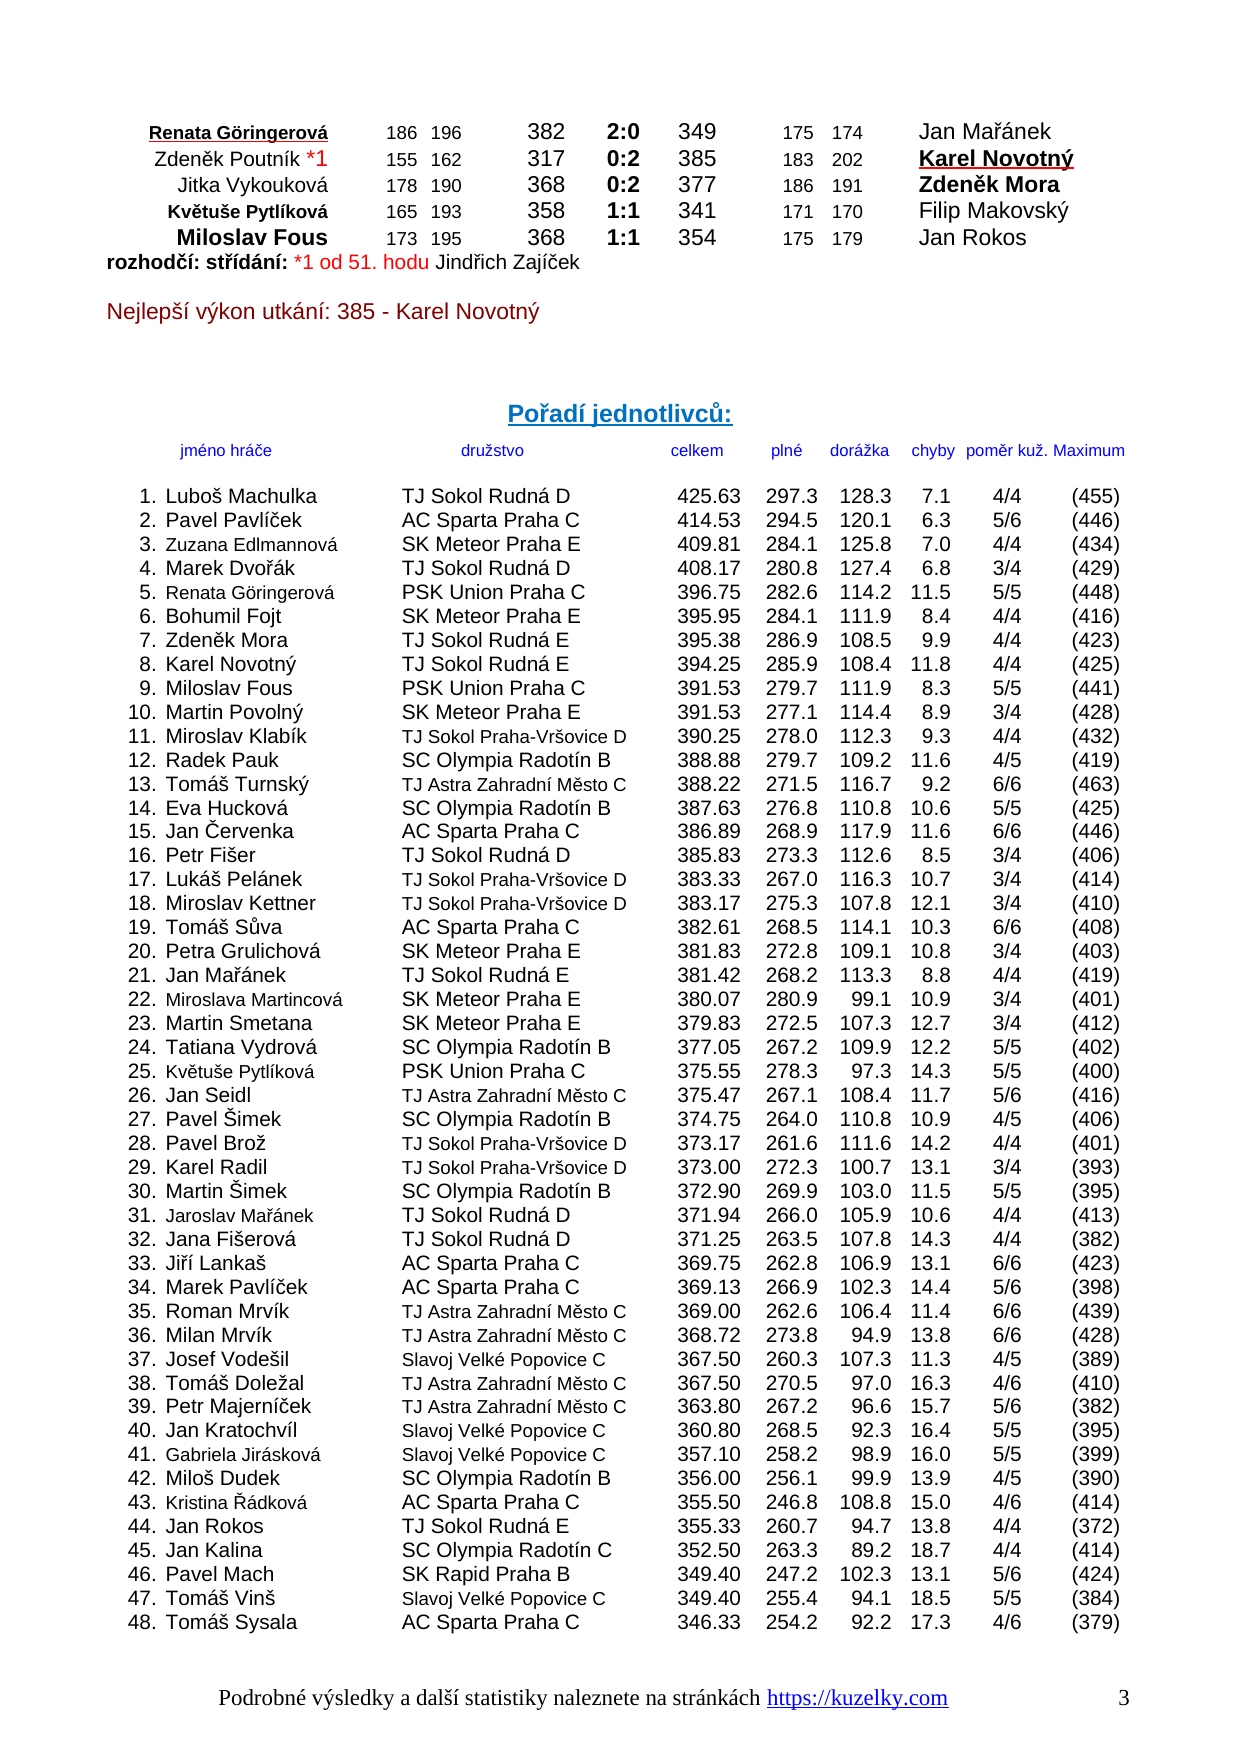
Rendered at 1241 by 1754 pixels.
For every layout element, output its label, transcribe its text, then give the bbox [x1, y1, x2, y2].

text 12. Radek Pauk SC Olympia Radotín B 388.88 279.7 109.2 11.6 4/5 (419) [106, 747, 1134, 771]
text Renata Göringerová 186 196 382 2:0 349 175 174 Jan Mařánek [106, 118, 1134, 144]
text 22. Miroslava Martincová SK Meteor Praha E 380.07 280.9 99.1 10.9 3/4 (401) [106, 987, 1134, 1011]
text 14. Eva Hucková SC Olympia Radotín B 387.63 276.8 110.8 10.6 5/5 (425) [106, 795, 1134, 819]
text 46. Pavel Mach SK Rapid Praha B 349.40 247.2 102.3 13.1 5/6 (424) [106, 1562, 1134, 1586]
text 38. Tomáš Doležal TJ Astra Zahradní Město C 367.50 270.5 97.0 16.3 4/6 (410) [106, 1370, 1134, 1394]
text 27. Pavel Šimek SC Olympia Radotín B 374.75 264.0 110.8 10.9 4/5 (406) [106, 1107, 1134, 1131]
text 43. Kristina Řádková AC Sparta Praha C 355.50 246.8 108.8 15.0 4/6 (414) [106, 1490, 1134, 1514]
text Květuše Pytlíková 165 193 358 1:1 341 171 170 Filip Makovský [106, 197, 1134, 223]
text 2. Pavel Pavlíček AC Sparta Praha C 414.53 294.5 120.1 6.3 5/6 (446) [106, 508, 1134, 532]
text 42. Miloš Dudek SC Olympia Radotín B 356.00 256.1 99.9 13.9 4/5 (390) [106, 1466, 1134, 1490]
text Nejlepší výkon utkání: 385 - Karel Novotný [106, 298, 1134, 324]
text Zdeněk Poutník *1 155 162 317 0:2 385 183 202 Karel Novotný [106, 144, 1134, 171]
text 44. Jan Rokos TJ Sokol Rudná E 355.33 260.7 94.7 13.8 4/4 (372) [106, 1514, 1134, 1538]
text 26. Jan Seidl TJ Astra Zahradní Město C 375.47 267.1 108.4 11.7 5/6 (416) [106, 1083, 1134, 1107]
text 37. Josef Vodešil Slavoj Velké Popovice C 367.50 260.3 107.3 11.3 4/5 (389) [106, 1346, 1134, 1370]
text 47. Tomáš Vinš Slavoj Velké Popovice C 349.40 255.4 94.1 18.5 5/5 (384) [106, 1586, 1134, 1610]
text 21. Jan Mařánek TJ Sokol Rudná E 381.42 268.2 113.3 8.8 4/4 (419) [106, 963, 1134, 987]
text 48. Tomáš Sysala AC Sparta Praha C 346.33 254.2 92.2 17.3 4/6 (379) [106, 1610, 1134, 1634]
text 23. Martin Smetana SK Meteor Praha E 379.83 272.5 107.3 12.7 3/4 (412) [106, 1011, 1134, 1035]
text Jitka Vykouková 178 190 368 0:2 377 186 191 Zdeněk Mora [106, 171, 1134, 197]
text 4. Marek Dvořák TJ Sokol Rudná D 408.17 280.8 127.4 6.8 3/4 (429) [106, 556, 1134, 580]
text 36. Milan Mrvík TJ Astra Zahradní Město C 368.72 273.8 94.9 13.8 6/6 (428) [106, 1322, 1134, 1346]
text 18. Miroslav Kettner TJ Sokol Praha-Vršovice D 383.17 275.3 107.8 12.1 3/4 (410) [106, 891, 1134, 915]
text 24. Tatiana Vydrová SC Olympia Radotín B 377.05 267.2 109.9 12.2 5/5 (402) [106, 1035, 1134, 1059]
text 32. Jana Fišerová TJ Sokol Rudná D 371.25 263.5 107.8 14.3 4/4 (382) [106, 1227, 1134, 1251]
text 8. Karel Novotný TJ Sokol Rudná E 394.25 285.9 108.4 11.8 4/4 (425) [106, 652, 1134, 676]
text 39. Petr Majerníček TJ Astra Zahradní Město C 363.80 267.2 96.6 15.7 5/6 (382) [106, 1394, 1134, 1418]
text 3. Zuzana Edlmannová SK Meteor Praha E 409.81 284.1 125.8 7.0 4/4 (434) [106, 532, 1134, 556]
text Miloslav Fous 173 195 368 1:1 354 175 179 Jan Rokos [106, 223, 1134, 250]
text 11. Miroslav Klabík TJ Sokol Praha-Vršovice D 390.25 278.0 112.3 9.3 4/4 (432) [106, 723, 1134, 747]
text 25. Květuše Pytlíková PSK Union Praha C 375.55 278.3 97.3 14.3 5/5 (400) [106, 1059, 1134, 1083]
text 45. Jan Kalina SC Olympia Radotín C 352.50 263.3 89.2 18.7 4/4 (414) [106, 1538, 1134, 1562]
text 19. Tomáš Sůva AC Sparta Praha C 382.61 268.5 114.1 10.3 6/6 (408) [106, 915, 1134, 939]
text 13. Tomáš Turnský TJ Astra Zahradní Město C 388.22 271.5 116.7 9.2 6/6 (463) [106, 771, 1134, 795]
text 17. Lukáš Pelánek TJ Sokol Praha-Vršovice D 383.33 267.0 116.3 10.7 3/4 (414) [106, 867, 1134, 891]
text 30. Martin Šimek SC Olympia Radotín B 372.90 269.9 103.0 11.5 5/5 (395) [106, 1179, 1134, 1203]
text 10. Martin Povolný SK Meteor Praha E 391.53 277.1 114.4 8.9 3/4 (428) [106, 699, 1134, 723]
text 34. Marek Pavlíček AC Sparta Praha C 369.13 266.9 102.3 14.4 5/6 (398) [106, 1274, 1134, 1298]
text 9. Miloslav Fous PSK Union Praha C 391.53 279.7 111.9 8.3 5/5 (441) [106, 676, 1134, 699]
text rozhodčí: střídání: *1 od 51. hodu Jindřich Zajíček [106, 250, 1134, 274]
text 40. Jan Kratochvíl Slavoj Velké Popovice C 360.80 268.5 92.3 16.4 5/5 (395) [106, 1418, 1134, 1442]
text 41. Gabriela Jirásková Slavoj Velké Popovice C 357.10 258.2 98.9 16.0 5/5 (399) [106, 1442, 1134, 1466]
text 7. Zdeněk Mora TJ Sokol Rudná E 395.38 286.9 108.5 9.9 4/4 (423) [106, 628, 1134, 652]
text 15. Jan Červenka AC Sparta Praha C 386.89 268.9 117.9 11.6 6/6 (446) [106, 819, 1134, 843]
text Pořadí jednotlivců: [94, 399, 1145, 428]
text jméno hráče družstvo celkem plné dorážka chyby poměr kuž. Maximum [106, 441, 1134, 460]
text 1. Luboš Machulka TJ Sokol Rudná D 425.63 297.3 128.3 7.1 4/4 (455) [106, 484, 1134, 508]
text 20. Petra Grulichová SK Meteor Praha E 381.83 272.8 109.1 10.8 3/4 (403) [106, 939, 1134, 963]
text 31. Jaroslav Mařánek TJ Sokol Rudná D 371.94 266.0 105.9 10.6 4/4 (413) [106, 1203, 1134, 1227]
text 35. Roman Mrvík TJ Astra Zahradní Město C 369.00 262.6 106.4 11.4 6/6 (439) [106, 1298, 1134, 1322]
text 16. Petr Fišer TJ Sokol Rudná D 385.83 273.3 112.6 8.5 3/4 (406) [106, 843, 1134, 867]
text 28. Pavel Brož TJ Sokol Praha-Vršovice D 373.17 261.6 111.6 14.2 4/4 (401) [106, 1131, 1134, 1155]
text 6. Bohumil Fojt SK Meteor Praha E 395.95 284.1 111.9 8.4 4/4 (416) [106, 604, 1134, 628]
text 33. Jiří Lankaš AC Sparta Praha C 369.75 262.8 106.9 13.1 6/6 (423) [106, 1251, 1134, 1274]
text 29. Karel Radil TJ Sokol Praha-Vršovice D 373.00 272.3 100.7 13.1 3/4 (393) [106, 1155, 1134, 1179]
text 5. Renata Göringerová PSK Union Praha C 396.75 282.6 114.2 11.5 5/5 (448) [106, 580, 1134, 604]
